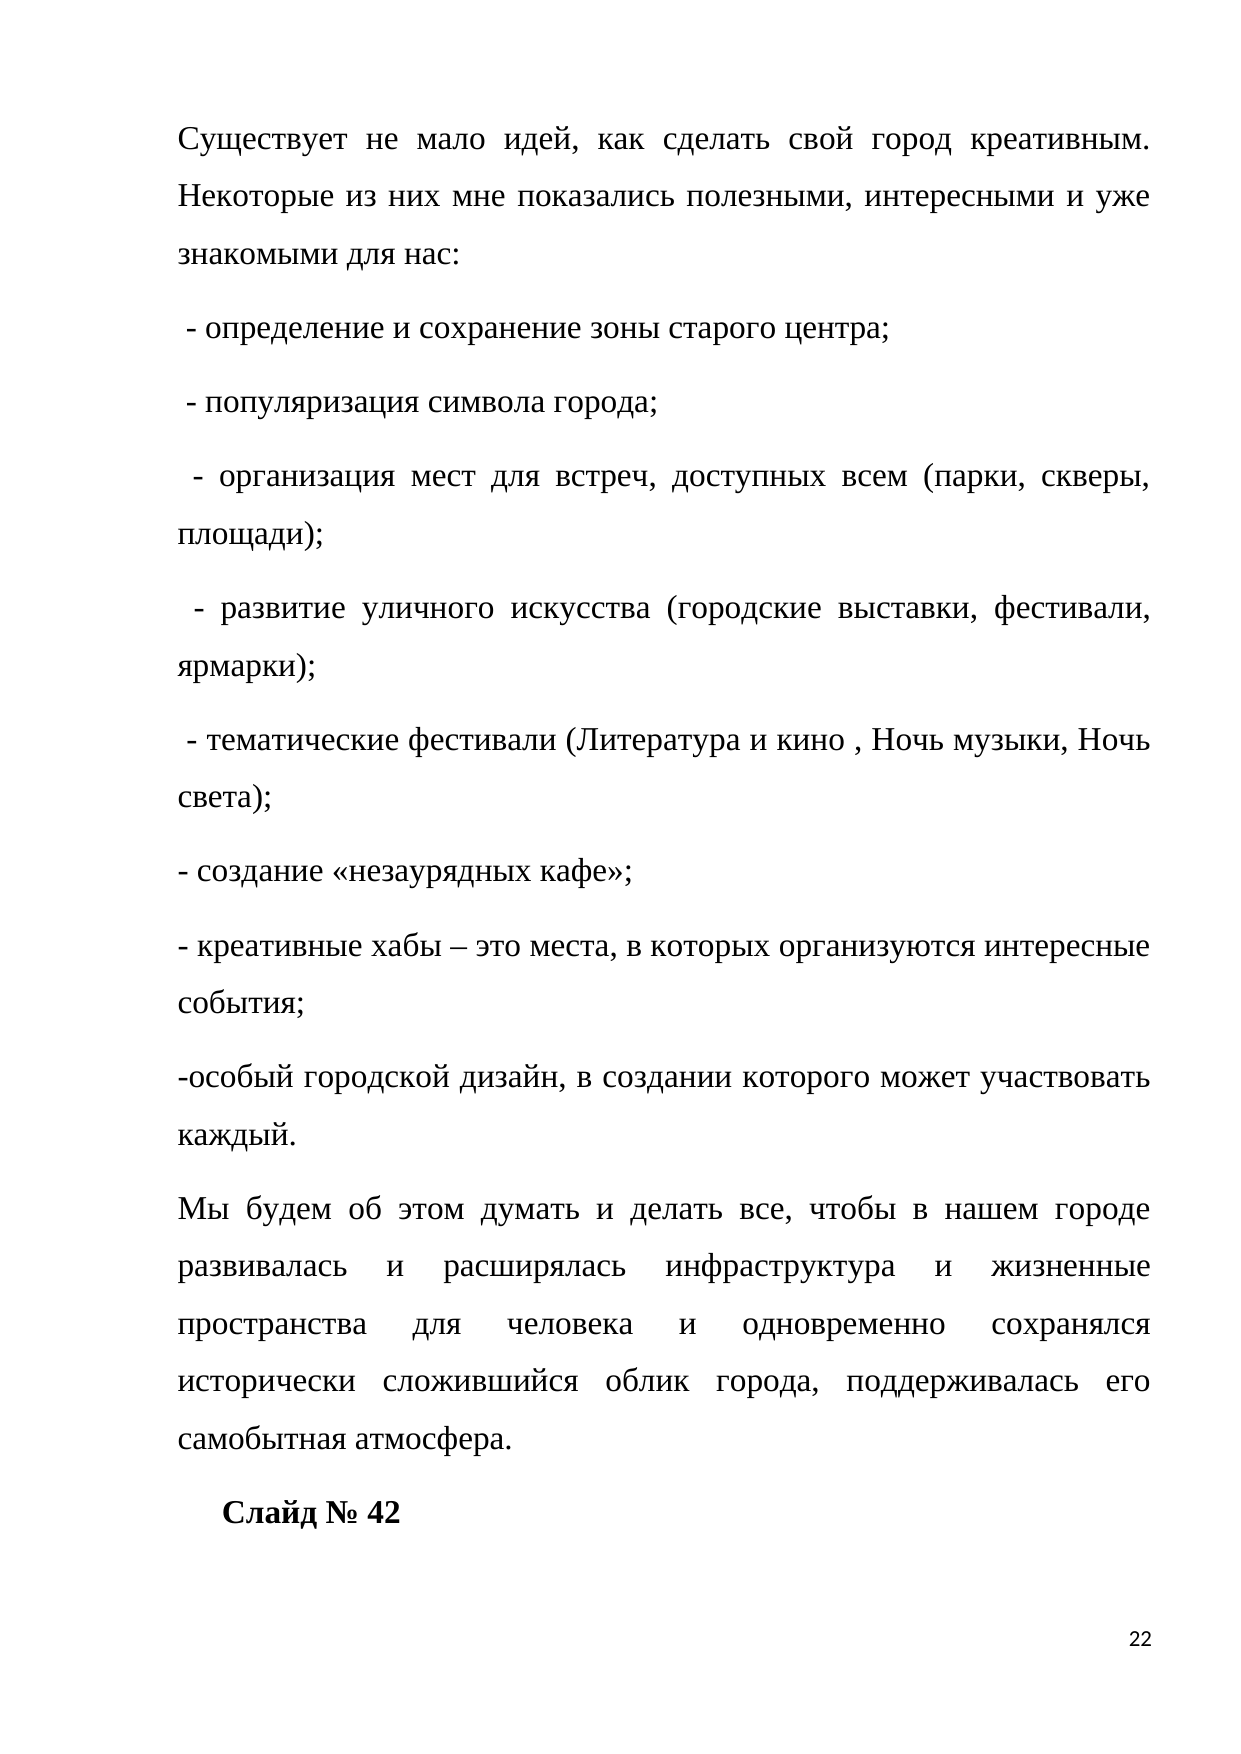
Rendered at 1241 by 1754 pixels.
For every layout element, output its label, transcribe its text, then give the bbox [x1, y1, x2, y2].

text - создание «незаурядных кафе»; [177, 851, 1152, 889]
text -особый городской дизайн, в создании которого может участвовать каждый. [177, 1056, 1152, 1152]
list Слайд № 42 [177, 1492, 1152, 1531]
text - тематические фестивали (Литература и кино , Ночь музыки, Ночь света); [177, 719, 1152, 815]
text - определение и сохранение зоны старого центра; [177, 307, 1152, 346]
text Существует не мало идей, как сделать свой город креативным. Некоторые из них мне показались полезными, интересными и уже знакомыми для нас: [177, 118, 1152, 271]
text - развитие уличного искусства (городские выставки, фестивали, ярмарки); [177, 587, 1152, 683]
text - популяризация символа города; [177, 381, 1152, 420]
text - организация мест для встреч, доступных всем (парки, скверы, площади); [177, 456, 1152, 551]
text Мы будем об этом думать и делать все, чтобы в нашем городе развивалась и расширялась инфраструктура и жизненные пространства для человека и одновременно сохранялся исторически сложившийся облик города, поддерживалась его самобытная атмосфера. [177, 1188, 1152, 1456]
text - креативные хабы – это места, в которых организуются интересные события; [177, 925, 1152, 1021]
